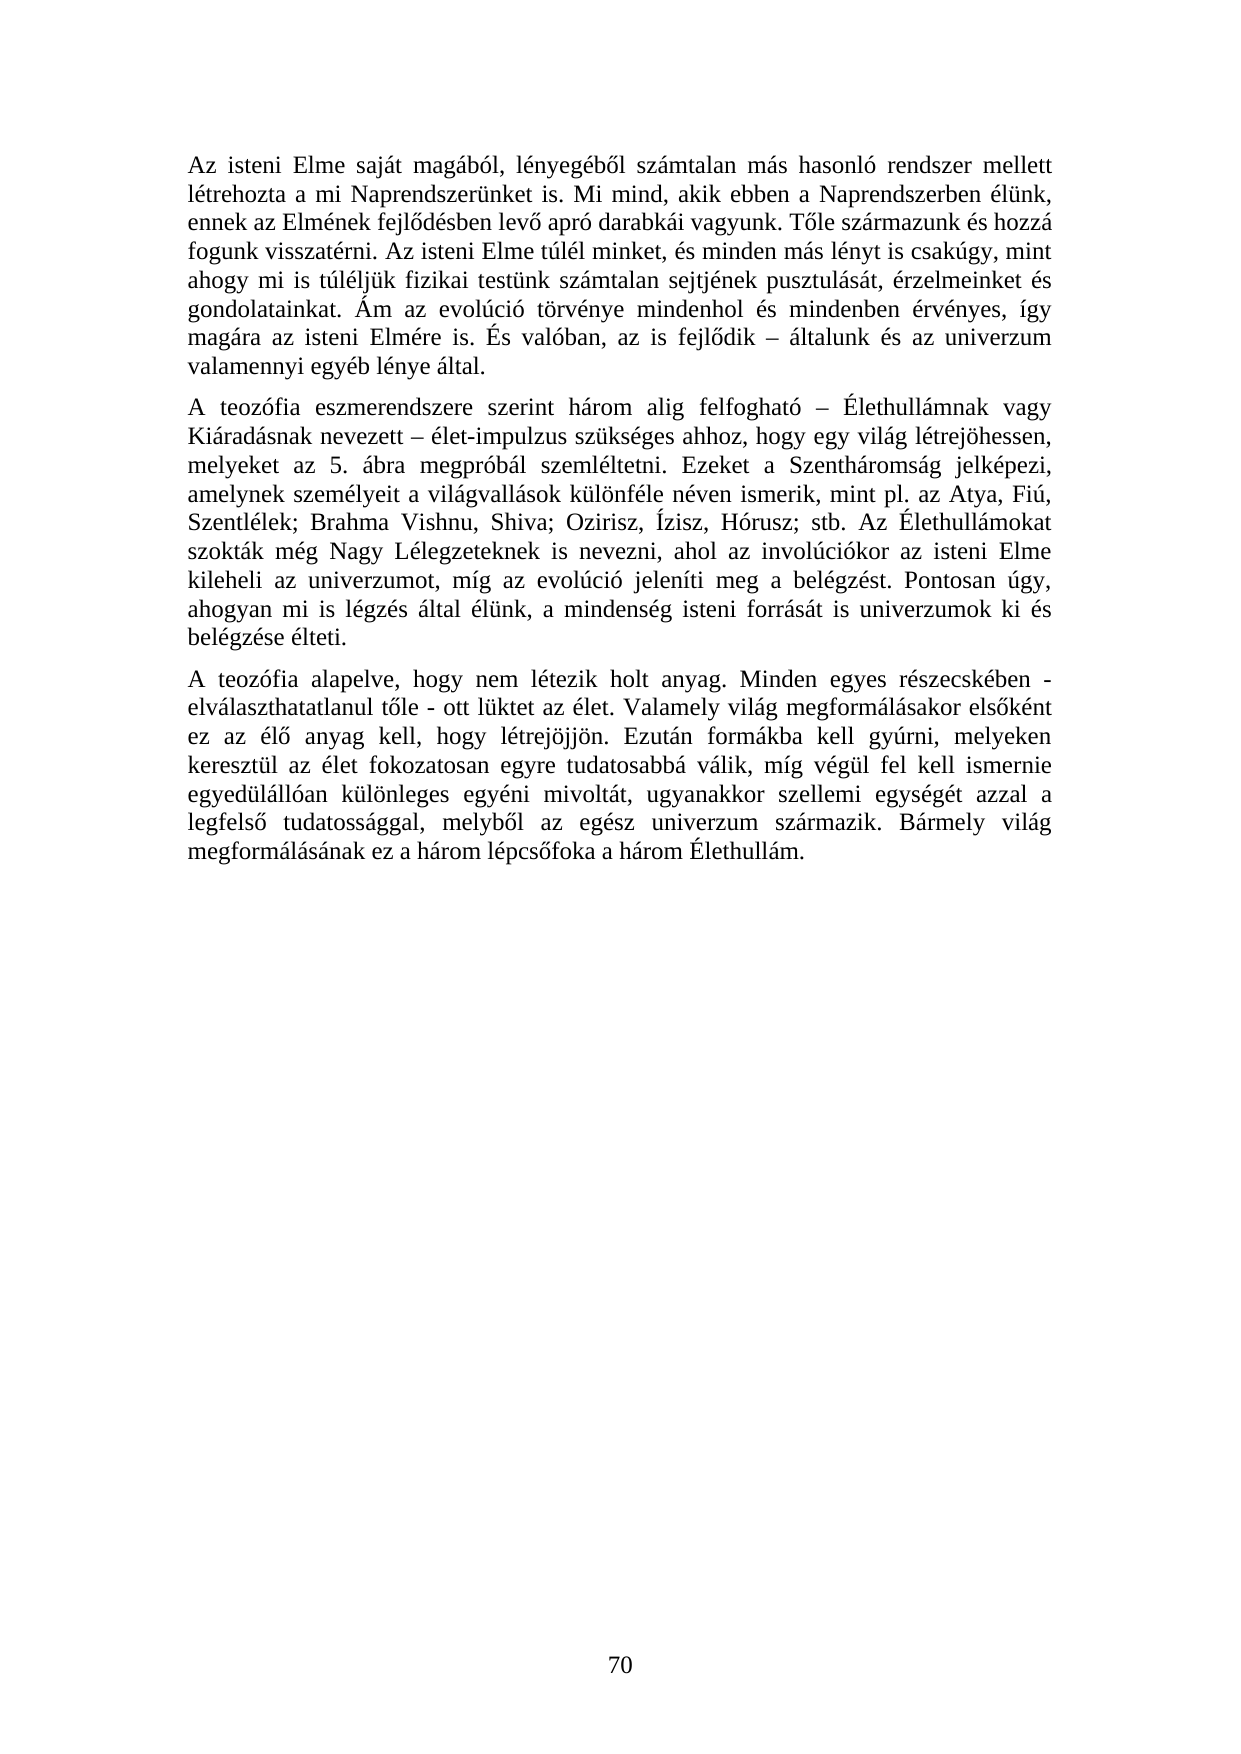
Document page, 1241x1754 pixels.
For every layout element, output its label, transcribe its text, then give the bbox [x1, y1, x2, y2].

text Az isteni Elme saját magából, lényegéből számtalan más hasonló rendszer mellett létrehozta a mi Naprendszerünket is. Mi mind, akik ebben a Naprendszerben élünk, ennek az Elmének fejlődésben levő apró darabkái vagyunk. Tőle származunk és hozzá fogunk visszatérni. Az isteni Elme túlél minket, és minden más lényt is csakúgy, mint ahogy mi is túléljük fizikai testünk számtalan sejtjének pusztulását, érzelmeinket és gondolatainkat. Ám az evolúció törvénye mindenhol és mindenben érvényes, így magára az isteni Elmére is. És valóban, az is fejlődik – általunk és az univerzum valamennyi egyéb lénye által. [187, 150, 1053, 380]
text A teozófia eszmerendszere szerint három alig felfogható – Élethullámnak vagy Kiáradásnak nevezett – élet-impulzus szükséges ahhoz, hogy egy világ létrejöhessen, melyeket az 5. ábra megpróbál szemléltetni. Ezeket a Szentháromság jelképezi, amelynek személyeit a világvallások különféle néven ismerik, mint pl. az Atya, Fiú, Szentlélek; Brahma Vishnu, Shiva; Ozirisz, Ízisz, Hórusz; stb. Az Élethullámokat szokták még Nagy Lélegzeteknek is nevezni, ahol az involúciókor az isteni Elme kileheli az univerzumot, míg az evolúció jeleníti meg a belégzést. Pontosan úgy, ahogyan mi is légzés által élünk, a mindenség isteni forrását is univerzumok ki és belégzése élteti. [187, 392, 1053, 651]
text A teozófia alapelve, hogy nem létezik holt anyag. Minden egyes részecskében - elválaszthatatlanul tőle - ott lüktet az élet. Valamely világ megformálásakor elsőként ez az élő anyag kell, hogy létrejöjjön. Ezután formákba kell gyúrni, melyeken keresztül az élet fokozatosan egyre tudatosabbá válik, míg végül fel kell ismernie egyedülállóan különleges egyéni mivoltát, ugyanakkor szellemi egységét azzal a legfelső tudatossággal, melyből az egész univerzum származik. Bármely világ megformálásának ez a három lépcsőfoka a három Élethullám. [187, 664, 1053, 865]
